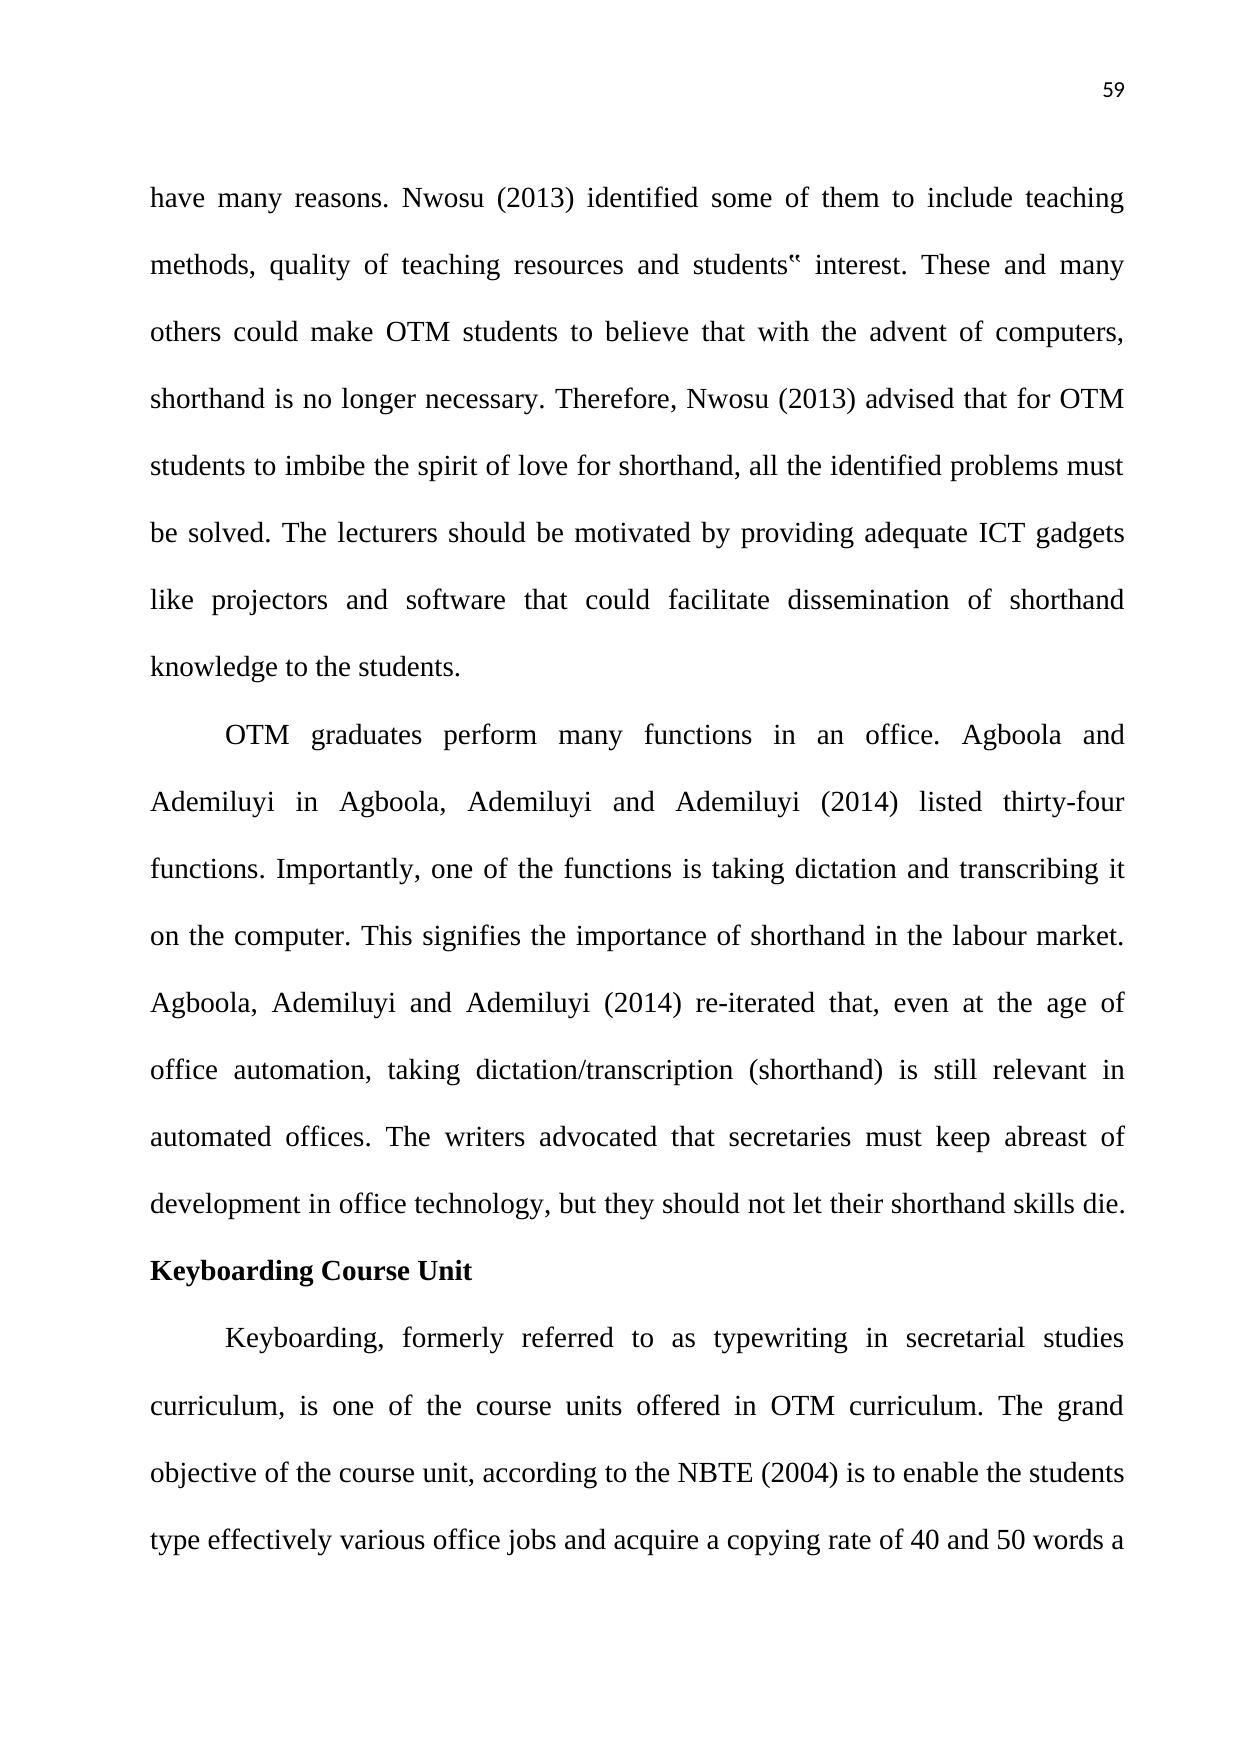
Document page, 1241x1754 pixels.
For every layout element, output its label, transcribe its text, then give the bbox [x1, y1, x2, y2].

text have many reasons. Nwosu (2013) identified some of them to include teaching methods, quality of teaching resources and students‟ interest. These and many others could make OTM students to believe that with the advent of computers, shorthand is no longer necessary. Therefore, Nwosu (2013) advised that for OTM students to imbibe the spirit of love for shorthand, all the identified problems must be solved. The lecturers should be motivated by providing adequate ICT gadgets like projectors and software that could facilitate dissemination of shorthand knowledge to the students. [150, 180, 1126, 683]
text Keyboarding, formerly referred to as typewriting in secretarial studies curriculum, is one of the course units offered in OTM curriculum. The grand objective of the course unit, according to the NBTE (2004) is to enable the students type effectively various office jobs and acquire a copying rate of 40 and 50 words a [150, 1321, 1125, 1555]
text OTM graduates perform many functions in an office. Agboola and Ademiluyi in Agboola, Ademiluyi and Ademiluyi (2014) listed thirty-four functions. Importantly, one of the functions is taking dictation and transcribing it on the computer. This signifies the importance of shorthand in the labour market. Agboola, Ademiluyi and Ademiluyi (2014) re-iterated that, even at the age of office automation, taking dictation/transcription (shorthand) is still relevant in automated offices. The writers advocated that secretaries must keep abreast of development in office technology, but they should not let their shorthand skills die. Keyboarding Course Unit [150, 717, 1126, 1287]
